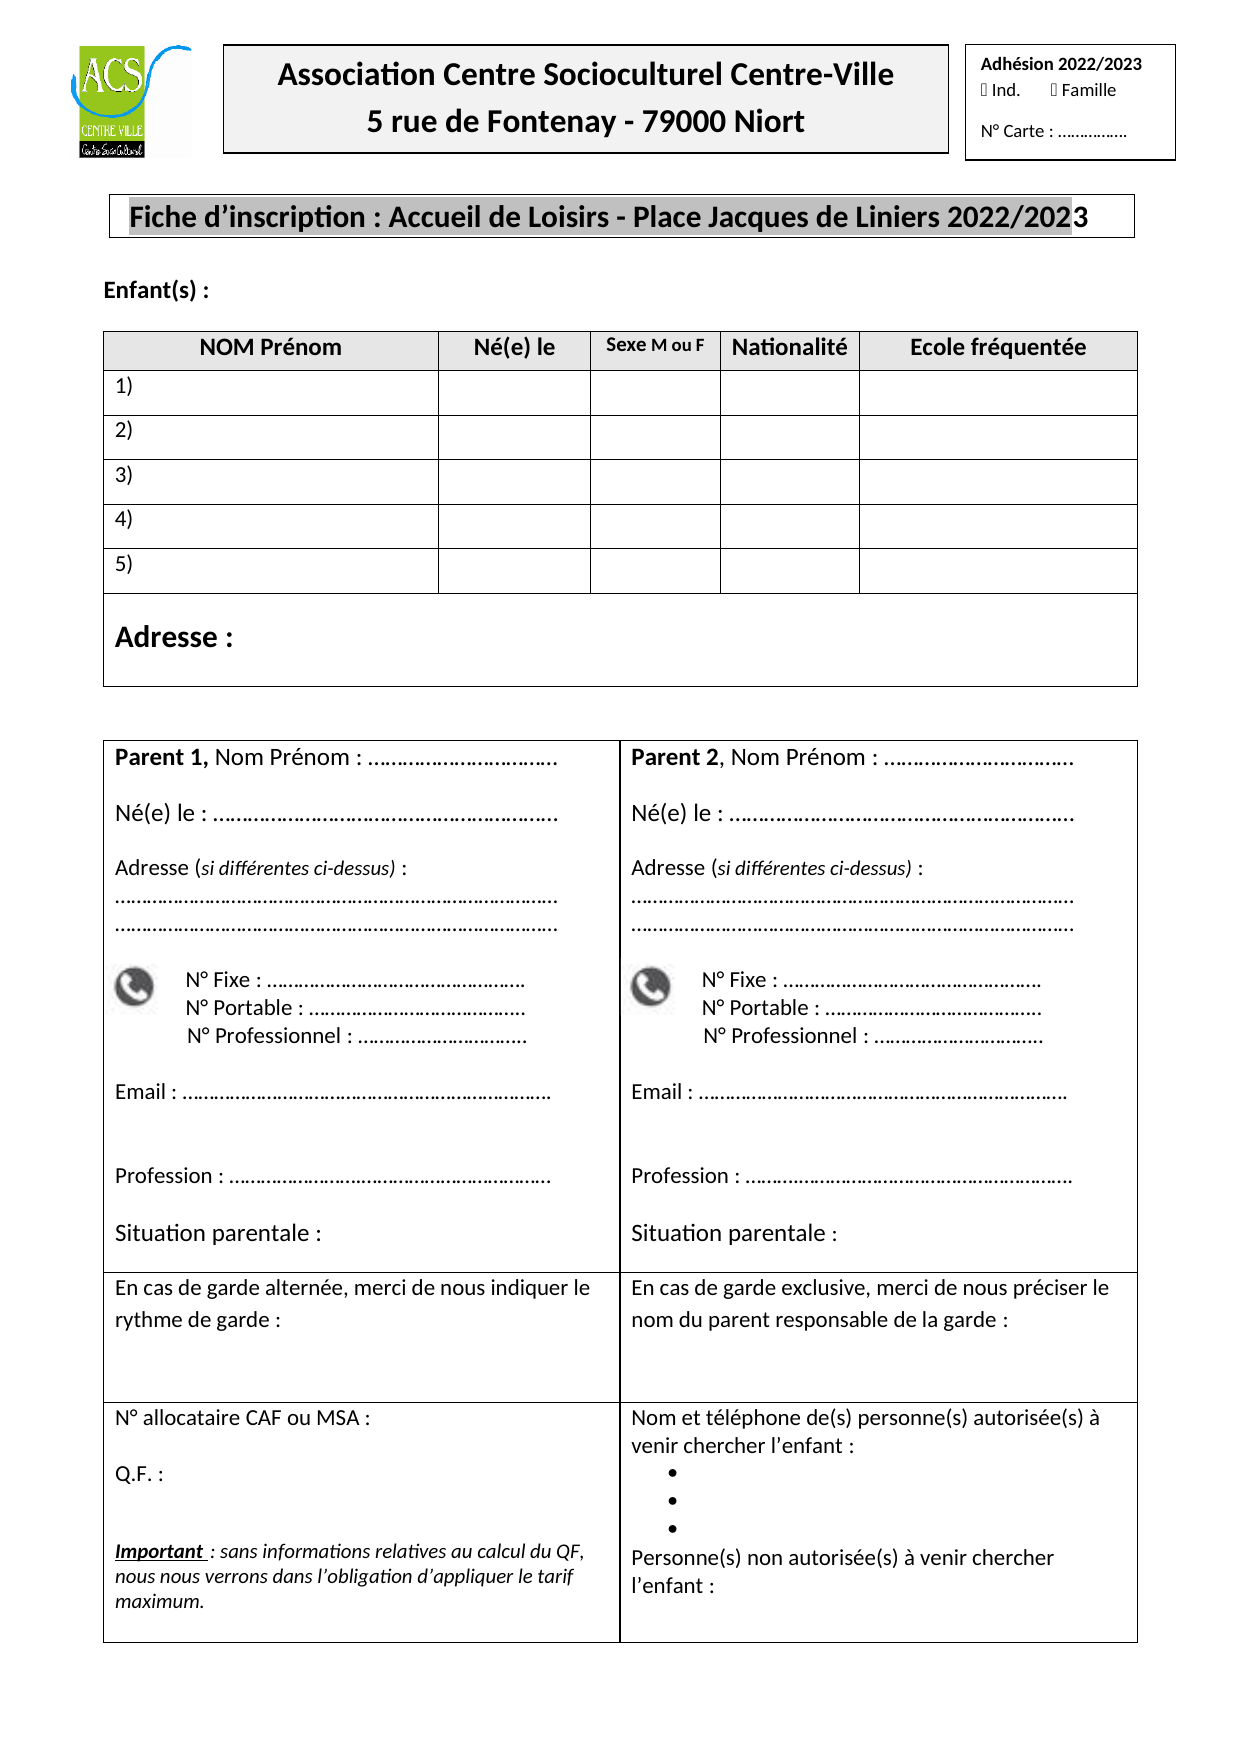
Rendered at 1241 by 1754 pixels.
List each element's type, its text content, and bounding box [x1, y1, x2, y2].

table_cell [721, 549, 859, 592]
table_cell [439, 549, 590, 592]
table_header Sexe M ou F [591, 332, 720, 370]
table_header NOM Prénom [104, 332, 438, 370]
table_cell 2) [104, 416, 438, 459]
table_cell 3) [104, 460, 438, 503]
table_cell [860, 416, 1137, 459]
table_cell 1) [104, 371, 438, 414]
table_header Parent 1, Nom Prénom : …………………………… Né(e) le : …………………………………………………… Adresse (si différentes ci-dessus) : ………………………………………………………………………… ………………………………………………………………………… N° Fixe : …………………………………………. N° Portable : ………………………………….. N° Professionnel : ………………………….. Email : ……………………………………………………………. Profession : …………………….……………………………… Situation parentale : [104, 741, 619, 1272]
table_cell [439, 460, 590, 503]
table_cell [860, 505, 1137, 548]
text Fiche d’inscription : Accueil de Loisirs - Place Jacques de Liniers 2022/2023 [110, 195, 1134, 237]
table_cell [591, 416, 720, 459]
table_cell 4) [104, 505, 438, 548]
table_header Né(e) le [439, 332, 590, 370]
table_cell [721, 416, 859, 459]
table_cell [591, 460, 720, 503]
picture [71, 44, 192, 158]
table_cell En cas de garde exclusive, merci de nous préciser le nom du parent responsable de la garde : [621, 1273, 1137, 1402]
table_header Nationalité [721, 332, 859, 370]
table_cell [860, 460, 1137, 503]
table_cell [721, 371, 859, 414]
picture [104, 958, 167, 1015]
table_cell [591, 549, 720, 592]
table_cell [591, 371, 720, 414]
table_cell [591, 505, 720, 548]
table_cell En cas de garde alternée, merci de nous indiquer le rythme de garde : [104, 1273, 619, 1402]
table_header Parent 2, Nom Prénom : …………………………… Né(e) le : …………………………………………………… Adresse (si différentes ci-dessus) : ………………………………………………………………………… ………………………………………………………………………… N° Fixe : …………………………………………. N° Portable : ………………………………….. N° Professionnel : ………………………….. Email : ……………………………………………………………. Profession : ……….……………………………………………. Situation parentale : [621, 741, 1137, 1272]
table_header Ecole fréquentée [860, 332, 1137, 370]
text Enfant(s) : [103, 275, 1093, 305]
table_cell [721, 460, 859, 503]
table_cell 5) [104, 549, 438, 592]
table_cell Nom et téléphone de(s) personne(s) autorisée(s) à venir chercher l’enfant : Personne(s) non autorisée(s) à venir chercher l’enfant : [621, 1403, 1137, 1642]
table_cell [860, 371, 1137, 414]
table_cell [439, 416, 590, 459]
table_cell [439, 505, 590, 548]
table_cell Adresse : [104, 594, 1137, 686]
table_cell [860, 549, 1137, 592]
picture [620, 958, 683, 1015]
table_cell [439, 371, 590, 414]
table_cell N° allocataire CAF ou MSA : Q.F. : Important : sans informations relatives au calcul du QF, nous nous verrons dans l’obligation d’appliquer le tarif maximum. [104, 1403, 619, 1642]
table_cell [721, 505, 859, 548]
